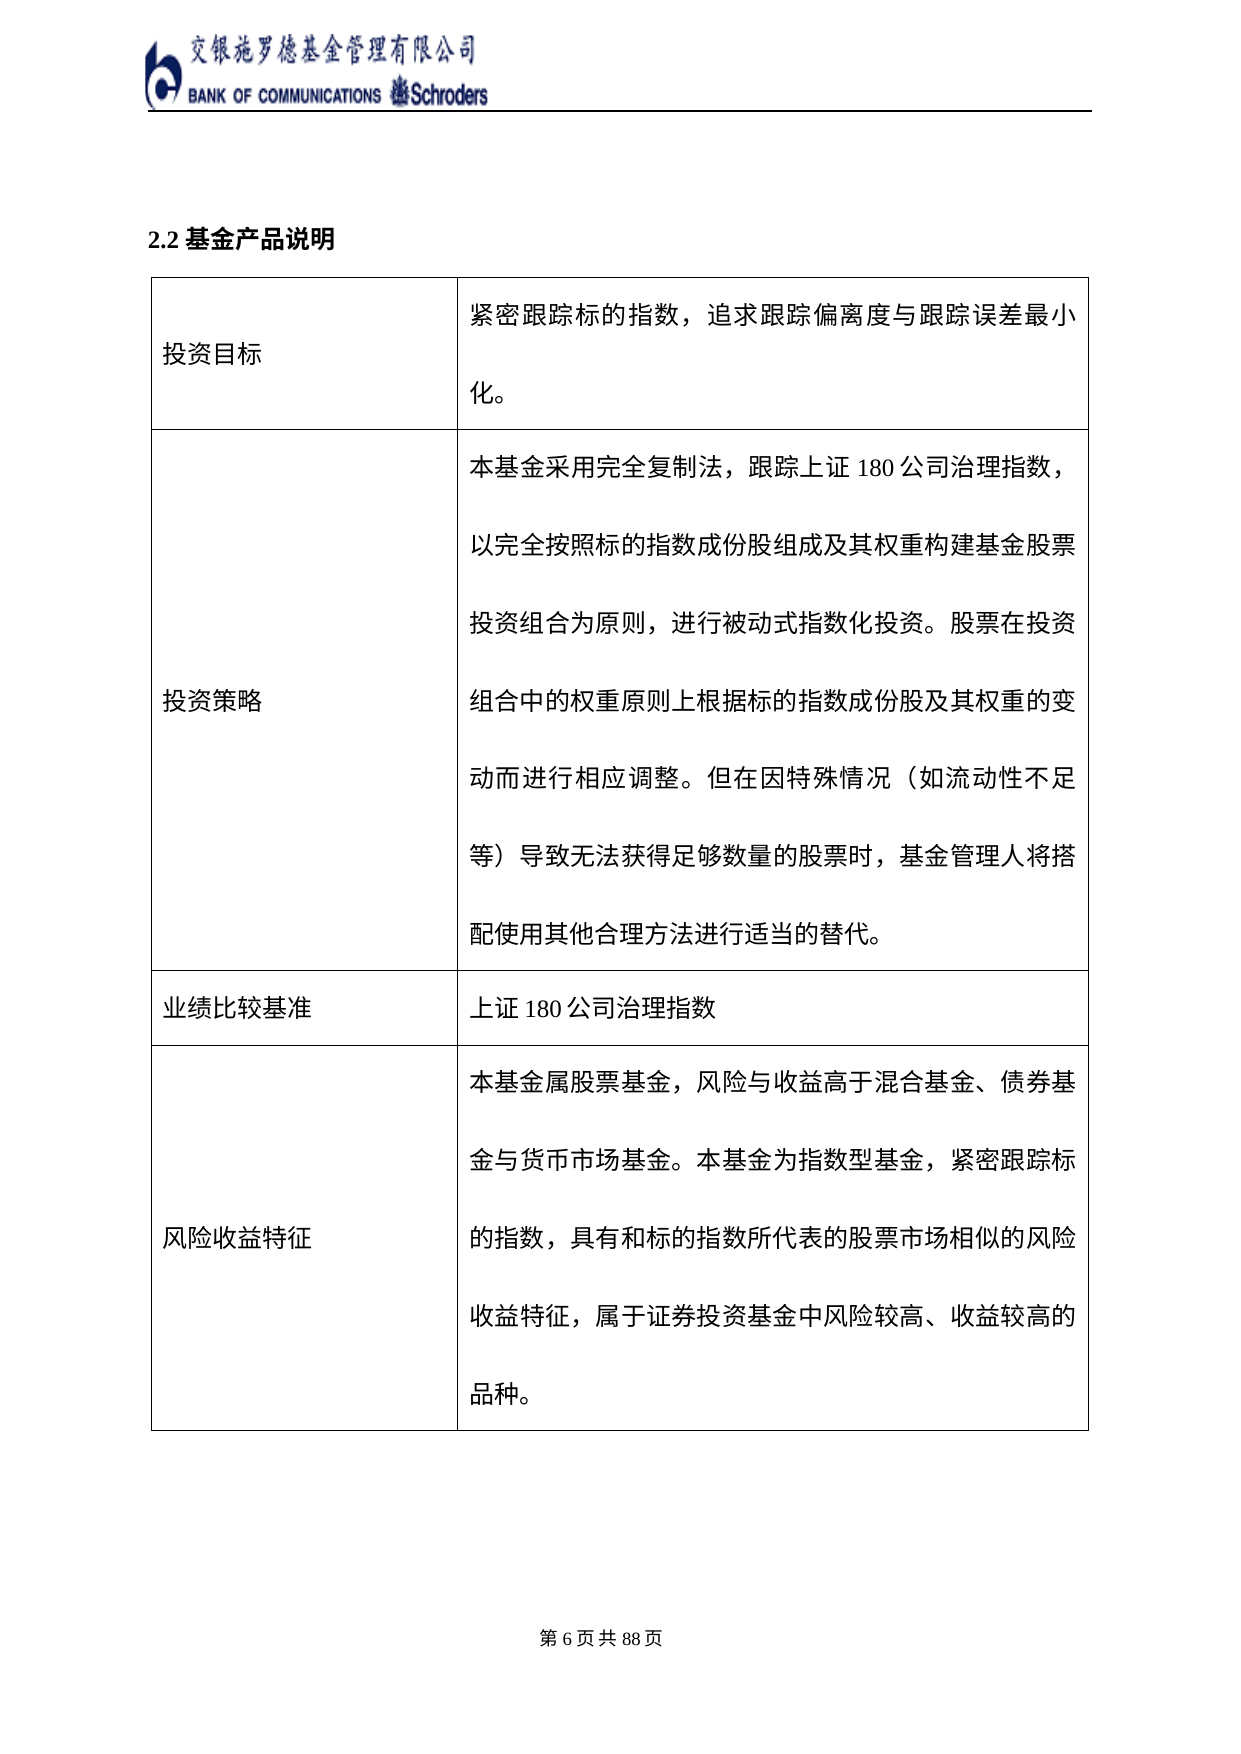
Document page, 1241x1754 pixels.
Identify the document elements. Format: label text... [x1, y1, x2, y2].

table_cell 上证180公司治理指数 [458, 971, 1088, 1044]
table_cell 业绩比较基准 [152, 971, 457, 1044]
picture [145, 34, 488, 110]
table_cell 本基金采用完全复制法，跟踪上证180公司治理指数，以完全按照标的指数成份股组成及其权重构建基金股票投资组合为原则，进行被动式指数化投资。股票在投资组合中的权重原则上根据标的指数成份股及其权重的变动而进行相应调整。但在因特殊情况（如流动性不足等）导致无法获得足够数量的股票时，基金管理人将搭配使用其他合理方法进行适当的替代。 [458, 430, 1088, 970]
table_cell 投资策略 [152, 430, 457, 970]
table_cell 风险收益特征 [152, 1046, 457, 1430]
table_header 投资目标 [152, 278, 457, 429]
table_cell 本基金属股票基金，风险与收益高于混合基金、债券基金与货币市场基金。本基金为指数型基金，紧密跟踪标的指数，具有和标的指数所代表的股票市场相似的风险收益特征，属于证券投资基金中风险较高、收益较高的品种。 [458, 1046, 1088, 1430]
subtitle 2.2 基金产品说明 [148, 205, 1092, 270]
table_header 紧密跟踪标的指数，追求跟踪偏离度与跟踪误差最小化。 [458, 278, 1088, 429]
